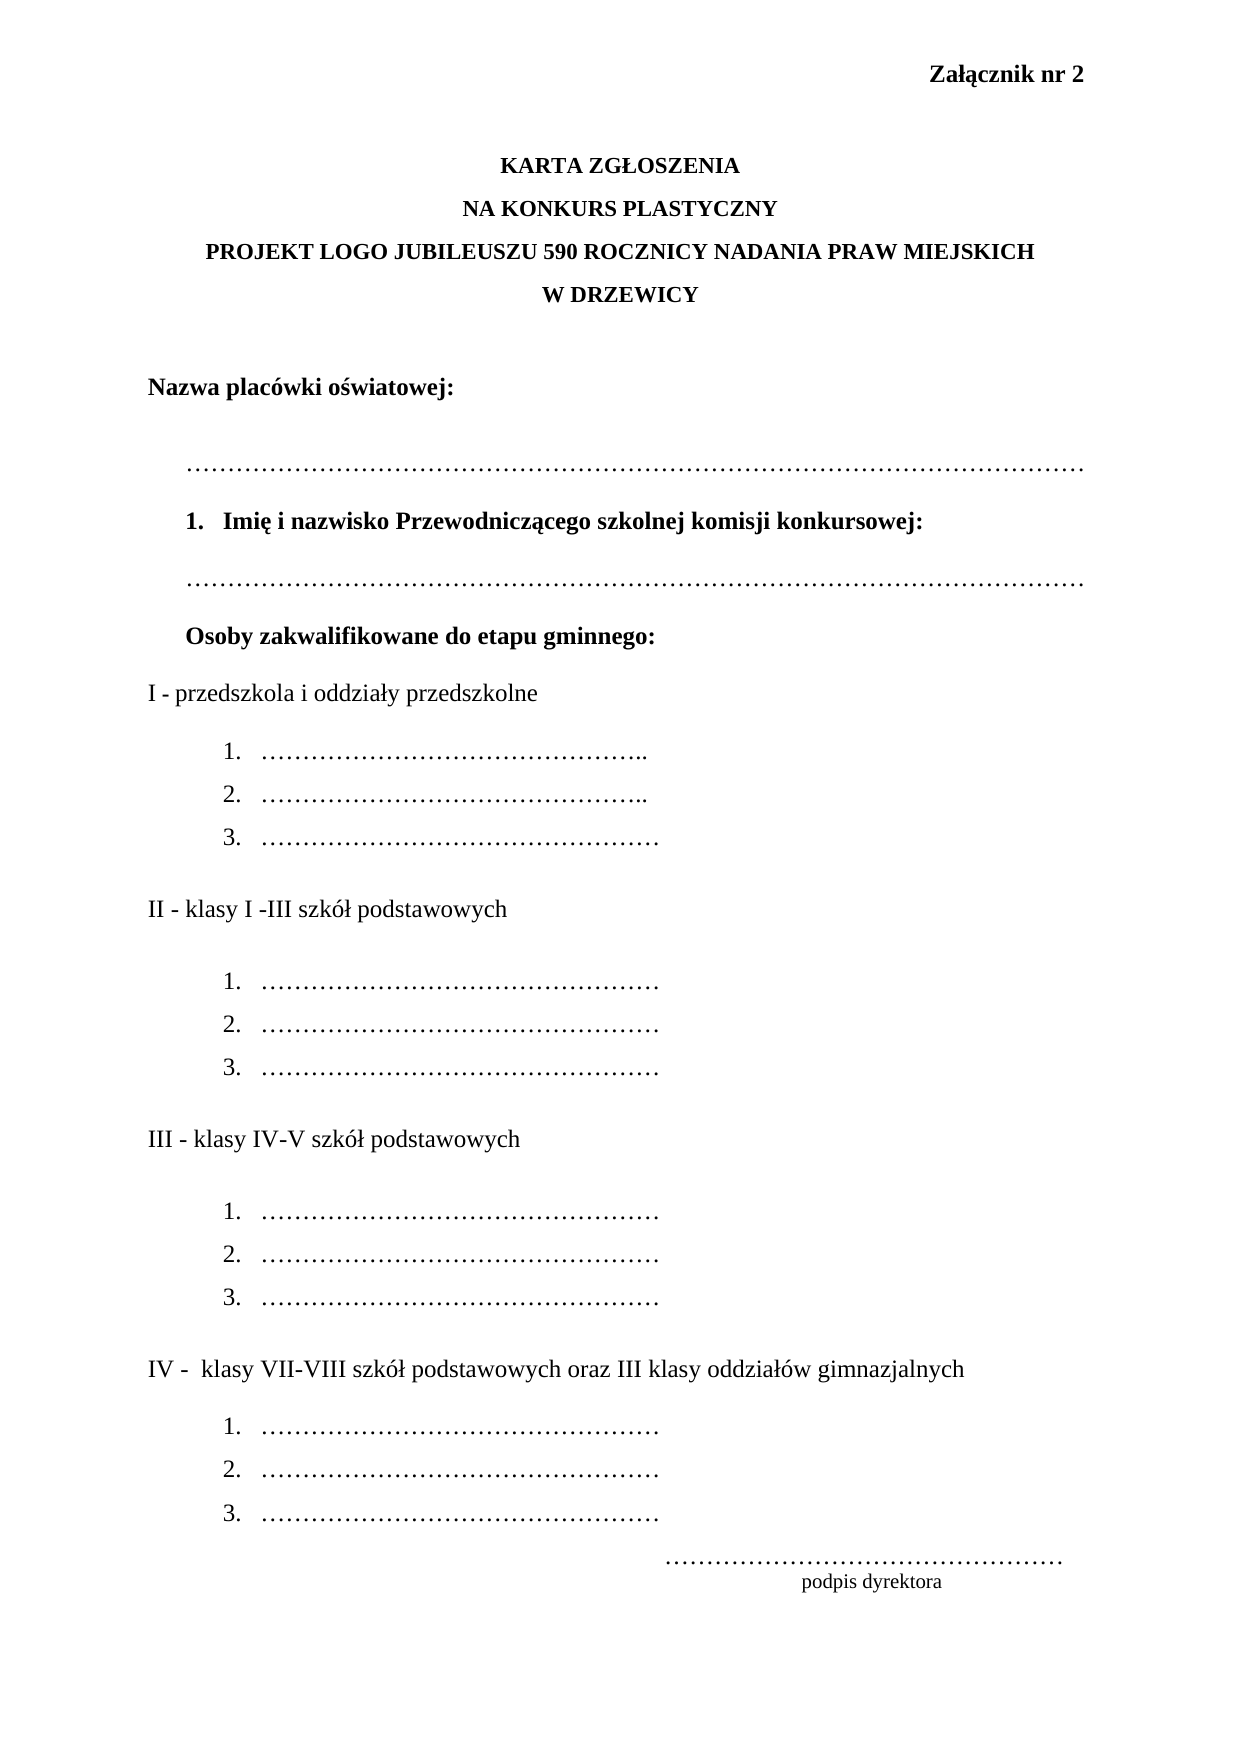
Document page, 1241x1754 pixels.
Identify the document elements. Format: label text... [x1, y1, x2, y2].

text IV - klasy VII-VIII szkół podstawowych oraz III klasy oddziałów gimnazjalnych [148, 1354, 1093, 1383]
list ………………………………………… [223, 1052, 1093, 1081]
text ………………………………………… [148, 1541, 1093, 1569]
list ………………………………………… [223, 1454, 1093, 1483]
text podpis dyrektora [148, 1569, 1093, 1593]
text ……………………………………………………………………………………………… [185, 448, 1093, 477]
list ………………………………………… [223, 1498, 1093, 1526]
list ……………………………………….. [223, 736, 1093, 764]
text III - klasy IV-V szkół podstawowych [148, 1124, 1093, 1153]
text NA KONKURS PLASTYCZNY [148, 195, 1093, 221]
text II - klasy I -III szkół podstawowych [148, 894, 1093, 923]
list ………………………………………… [223, 1239, 1093, 1268]
text W DRZEWICY [148, 281, 1093, 307]
text ……………………………………………………………………………………………… [148, 563, 1093, 592]
list Imię i nazwisko Przewodniczącego szkolnej komisji konkursowej: [185, 506, 1093, 534]
list ………………………………………… [223, 1009, 1093, 1038]
list ………………………………………… [223, 966, 1093, 994]
list ………………………………………… [223, 1411, 1093, 1440]
text I - przedszkola i oddziały przedszkolne [148, 678, 1093, 707]
text Nazwa placówki oświatowej: [148, 372, 1093, 401]
list ………………………………………… [223, 822, 1093, 851]
text PROJEKT LOGO JUBILEUSZU 590 ROCZNICY NADANIA PRAW MIEJSKICH [148, 238, 1093, 264]
list ……………………………………….. [223, 779, 1093, 808]
text KARTA ZGŁOSZENIA [148, 152, 1093, 178]
text Załącznik nr 2 [148, 59, 1093, 88]
text Osoby zakwalifikowane do etapu gminnego: [148, 621, 1093, 649]
list ………………………………………… [223, 1196, 1093, 1224]
list ………………………………………… [223, 1282, 1093, 1311]
